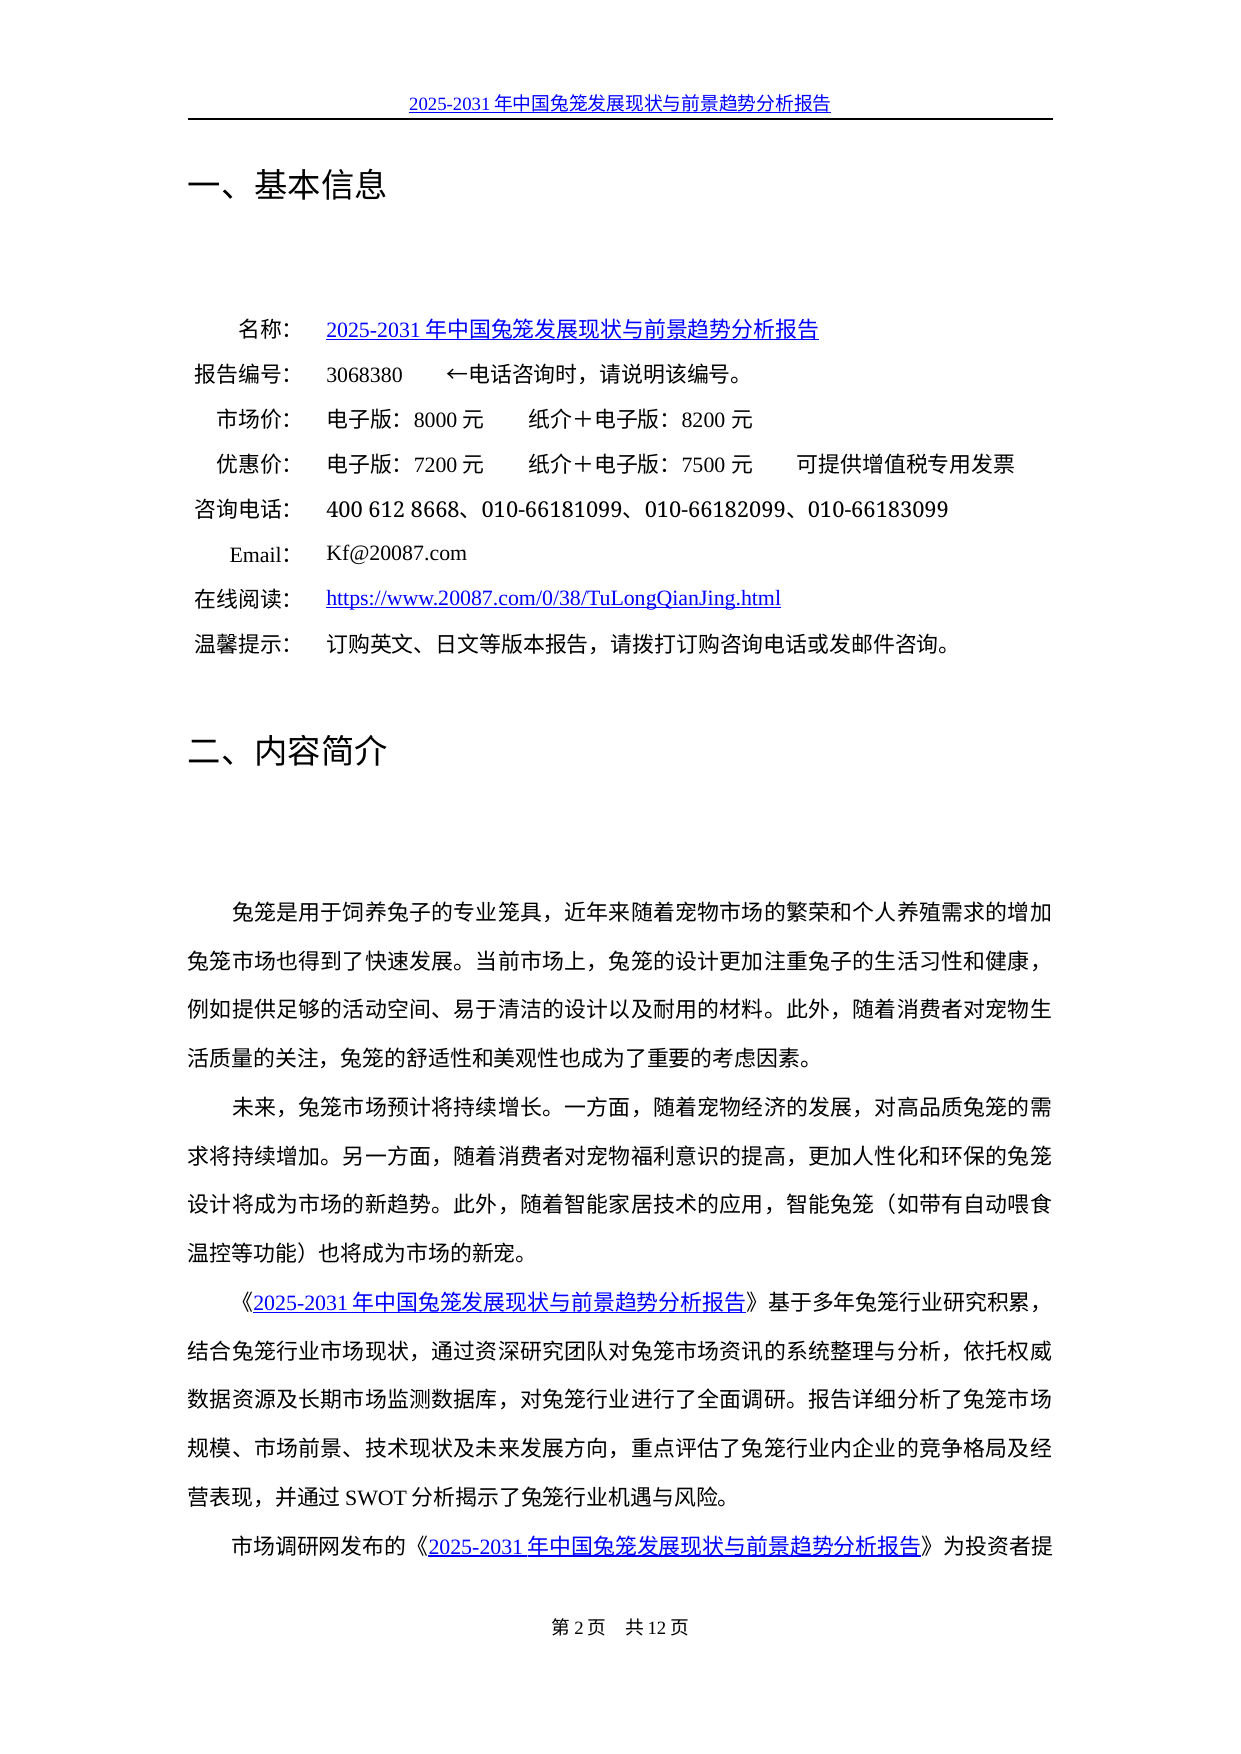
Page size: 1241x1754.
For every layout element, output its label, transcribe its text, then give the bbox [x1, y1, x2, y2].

table_cell 3068380 ←电话咨询时，请说明该编号。 [315, 357, 1073, 402]
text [187, 894, 1053, 1561]
table_cell 优惠价： [167, 447, 315, 492]
table_cell [315, 582, 1073, 627]
table_header 2025-2031年中国兔笼发展现状与前景趋势分析报告 [315, 312, 1073, 357]
table_cell Kf@20087.com [315, 537, 1073, 582]
table_cell 市场价： [167, 402, 315, 447]
table_cell 电子版：8000 元 纸介＋电子版：8200 元 [315, 402, 1073, 447]
table_cell 报告编号： [167, 357, 315, 402]
table_cell 订购英文、日文等版本报告，请拨打订购咨询电话或发邮件咨询。 [315, 627, 1073, 672]
title 一、基本信息 [187, 150, 1053, 215]
table_cell 咨询电话： [167, 492, 315, 537]
table_cell 电子版：7200 元 纸介＋电子版：7500 元 可提供增值税专用发票 [315, 447, 1073, 492]
title 二、内容简介 [187, 717, 1053, 782]
table_cell 在线阅读： [167, 582, 315, 627]
table_cell 400 612 8668、010-66181099、010-66182099、010-66183099 [315, 492, 1073, 537]
table_header 名称： [167, 312, 315, 357]
table_cell 温馨提示： [167, 627, 315, 672]
table_cell Email： [167, 537, 315, 582]
